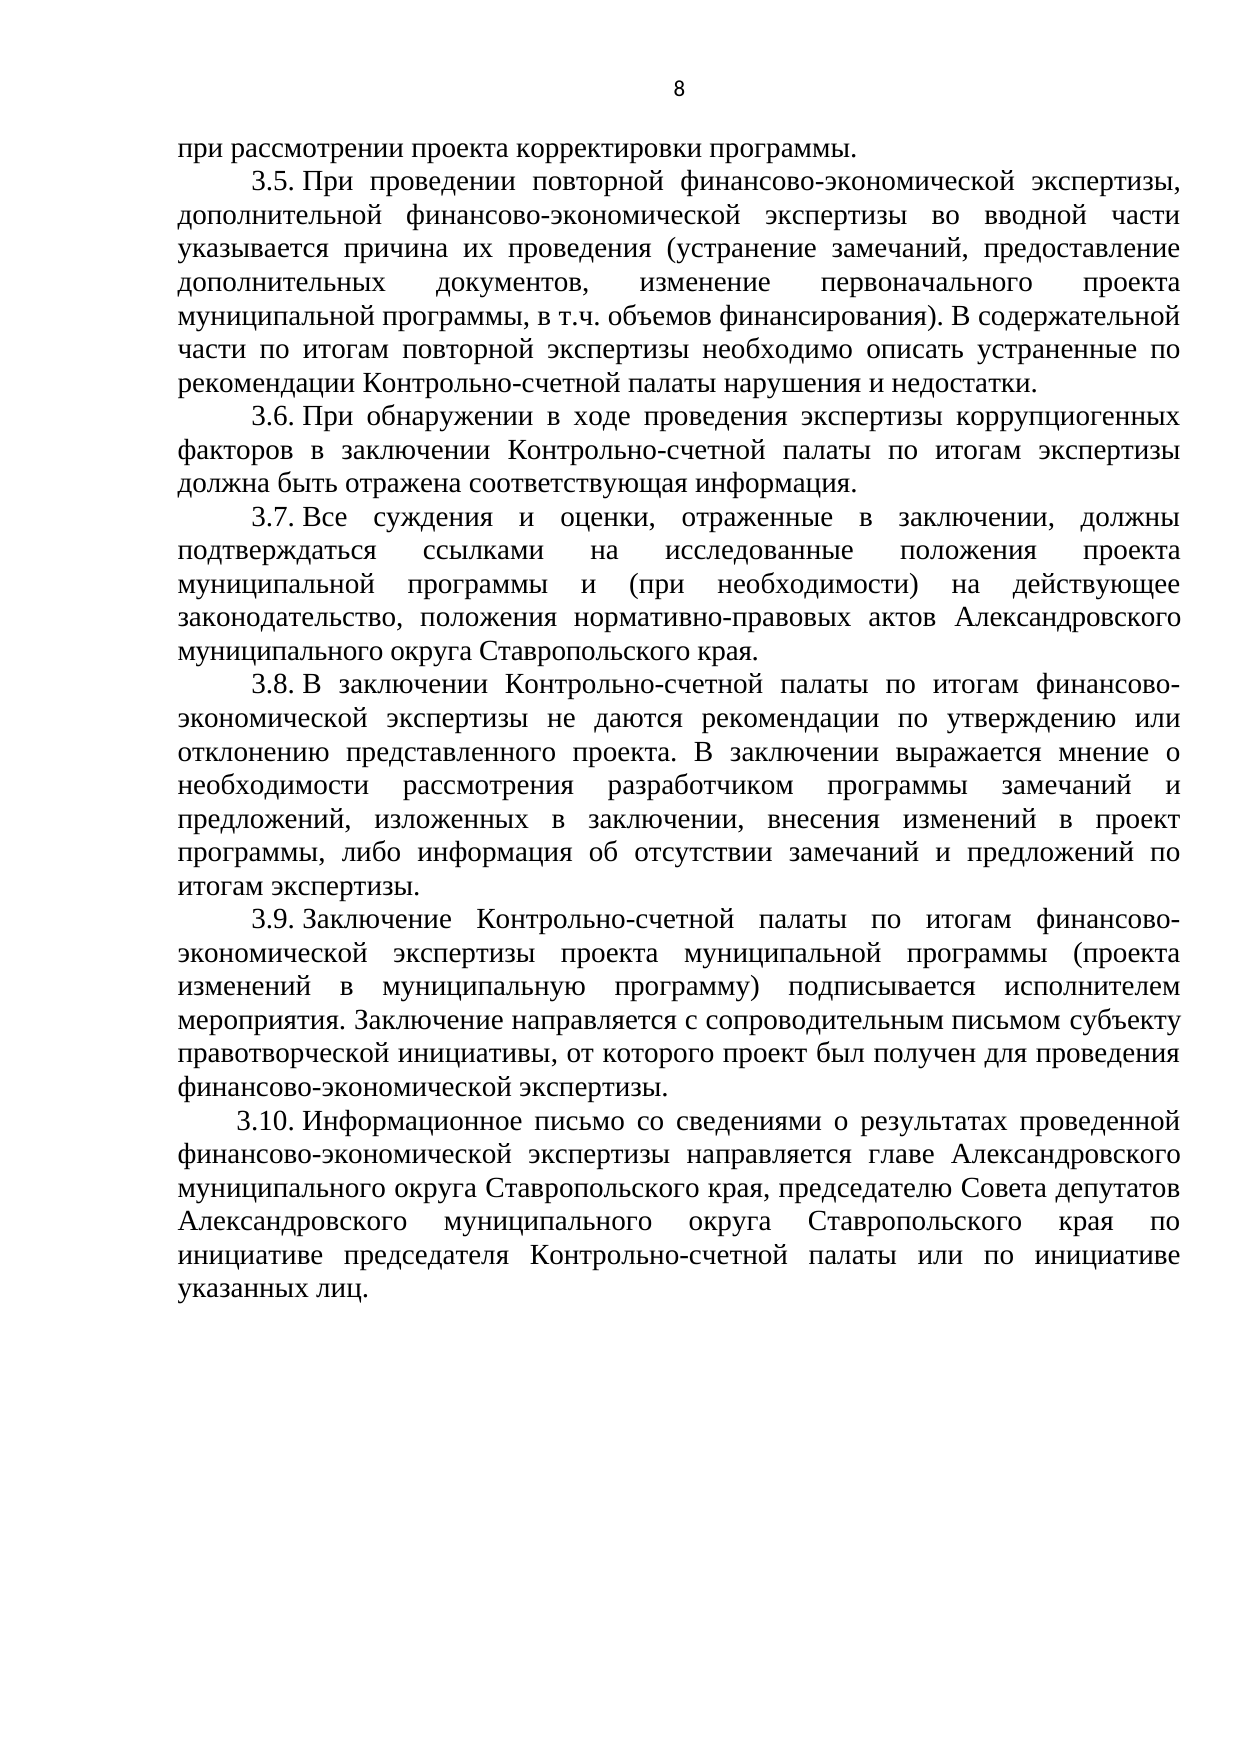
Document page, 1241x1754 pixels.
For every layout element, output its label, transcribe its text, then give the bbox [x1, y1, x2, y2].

text 3.9. Заключение Контрольно-счетной палаты по итогам финансово-экономической экспертизы проекта муниципальной программы (проекта изменений в муниципальную программу) подписывается исполнителем мероприятия. Заключение направляется с сопроводительным письмом субъекту правотворческой инициативы, от которого проект был получен для проведения финансово-экономической экспертизы. [177, 901, 1181, 1103]
text 3.10. Информационное письмо со сведениями о результатах проведенной финансово-экономической экспертизы направляется главе Александровского муниципального округа Ставропольского края, председателю Совета депутатов Александровского муниципального округа Ставропольского края по инициативе председателя Контрольно-счетной палаты или по инициативе указанных лиц. [177, 1103, 1181, 1304]
text 3.5. При проведении повторной финансово-экономической экспертизы, дополнительной финансово-экономической экспертизы во вводной части указывается причина их проведения (устранение замечаний, предоставление дополнительных документов, изменение первоначального проекта муниципальной программы, в т.ч. объемов финансирования). В содержательной части по итогам повторной экспертизы необходимо описать устраненные по рекомендации Контрольно-счетной палаты нарушения и недостатки. [177, 163, 1181, 398]
text 3.6. При обнаружении в ходе проведения экспертизы коррупциогенных факторов в заключении Контрольно-счетной палаты по итогам экспертизы должна быть отражена соответствующая информация. [177, 398, 1181, 499]
text 3.8. В заключении Контрольно-счетной палаты по итогам финансово-экономической экспертизы не даются рекомендации по утверждению или отклонению представленного проекта. В заключении выражается мнение о необходимости рассмотрения разработчиком программы замечаний и предложений, изложенных в заключении, внесения изменений в проект программы, либо информация об отсутствии замечаний и предложений по итогам экспертизы. [177, 667, 1181, 901]
text 3.7. Все суждения и оценки, отраженные в заключении, должны подтверждаться ссылками на исследованные положения проекта муниципальной программы и (при необходимости) на действующее законодательство, положения нормативно-правовых актов Александровского муниципального округа Ставропольского края. [177, 499, 1181, 667]
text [177, 130, 1181, 163]
